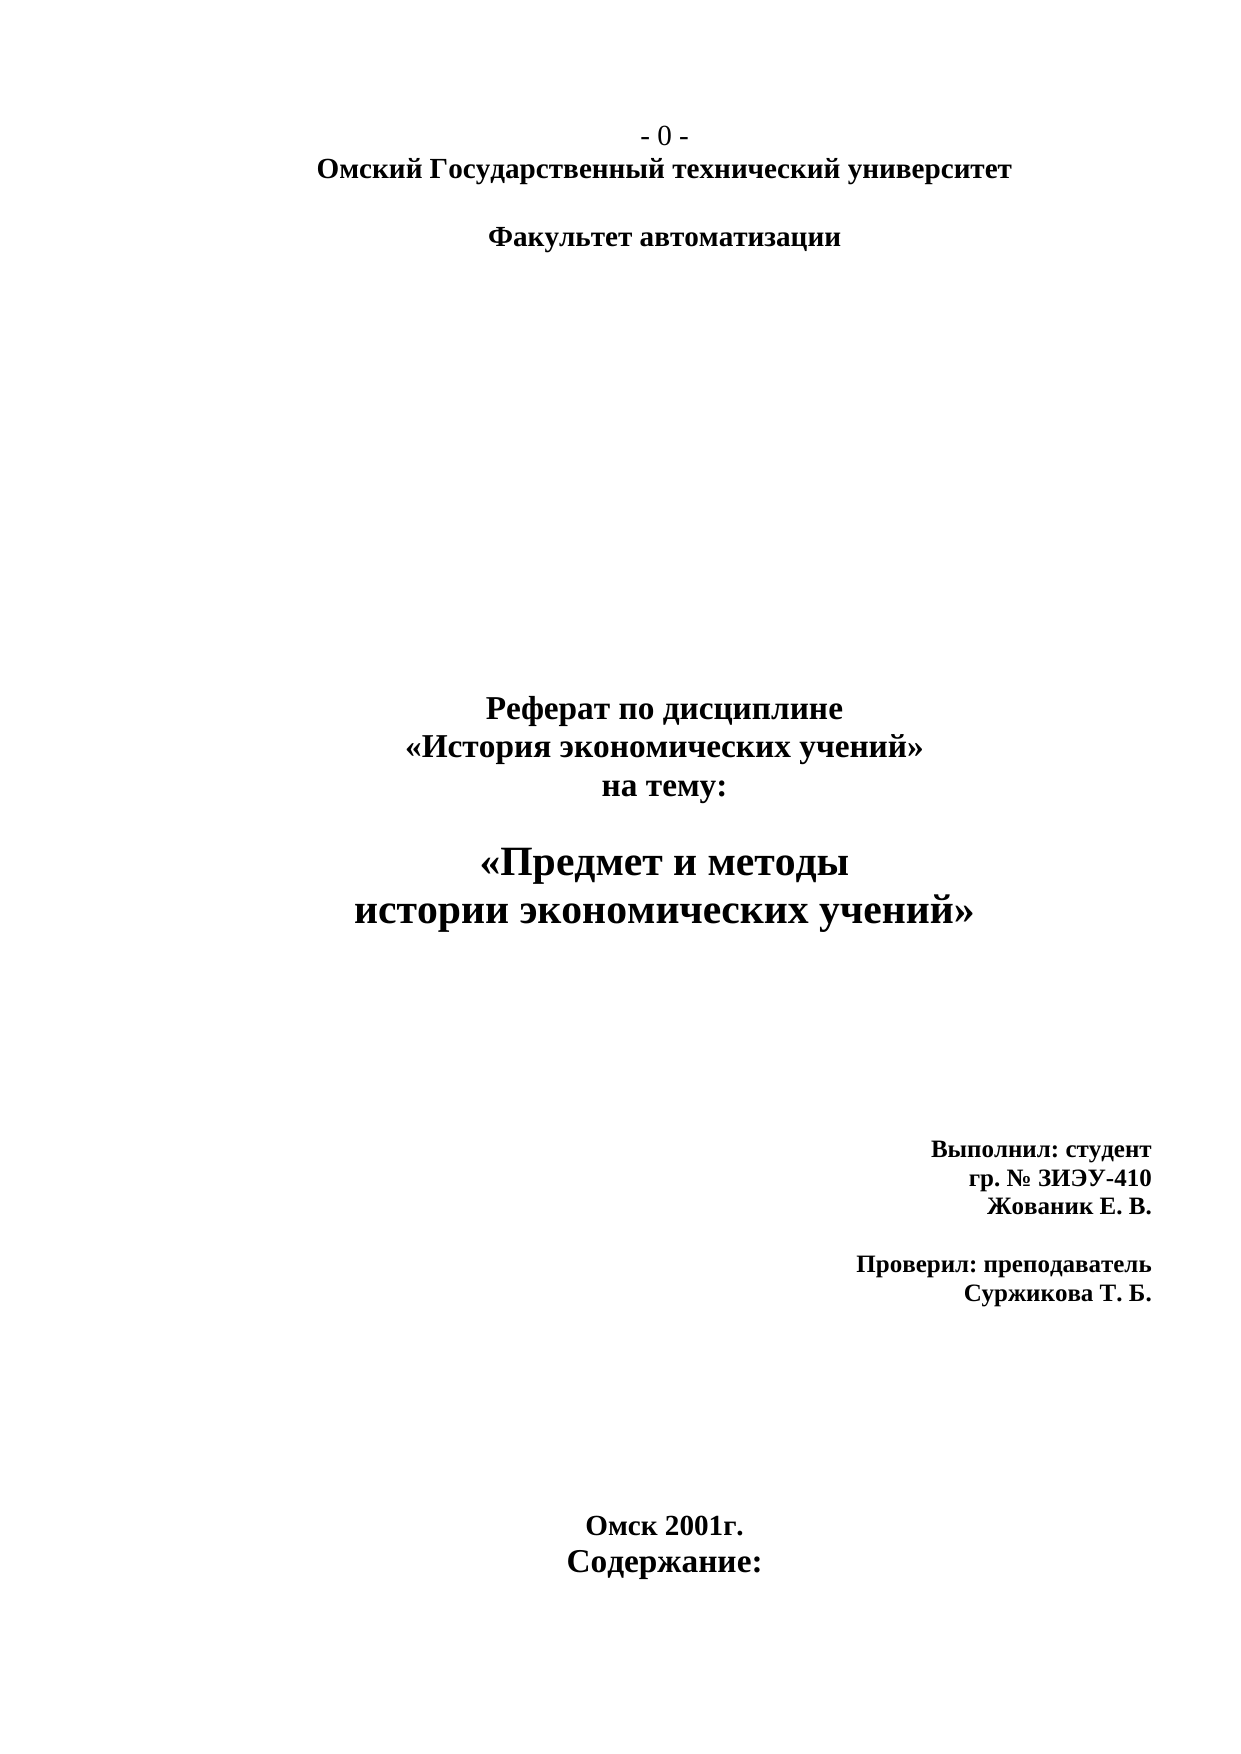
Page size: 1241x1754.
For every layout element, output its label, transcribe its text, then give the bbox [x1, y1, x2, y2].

text Реферат по дисциплине [177, 688, 1152, 727]
text Суржикова Т. Б. [177, 1278, 1152, 1306]
subtitle Жованик Е. В. [177, 1191, 1152, 1220]
text Факультет автоматизации [177, 219, 1152, 252]
text истории экономических учений» [177, 885, 1152, 933]
subtitle гр. № ЗИЭУ-410 [177, 1163, 1152, 1191]
text «Предмет и методы [177, 837, 1152, 885]
text Содержание: [177, 1541, 1152, 1579]
text Омск 2001г. [177, 1508, 1152, 1541]
subtitle Выполнил: студент [177, 1134, 1152, 1163]
text «История экономических учений» [177, 727, 1152, 765]
text Проверил: преподаватель [177, 1249, 1152, 1278]
title Омский Государственный технический университет [177, 152, 1152, 185]
text на тему: [177, 765, 1152, 803]
